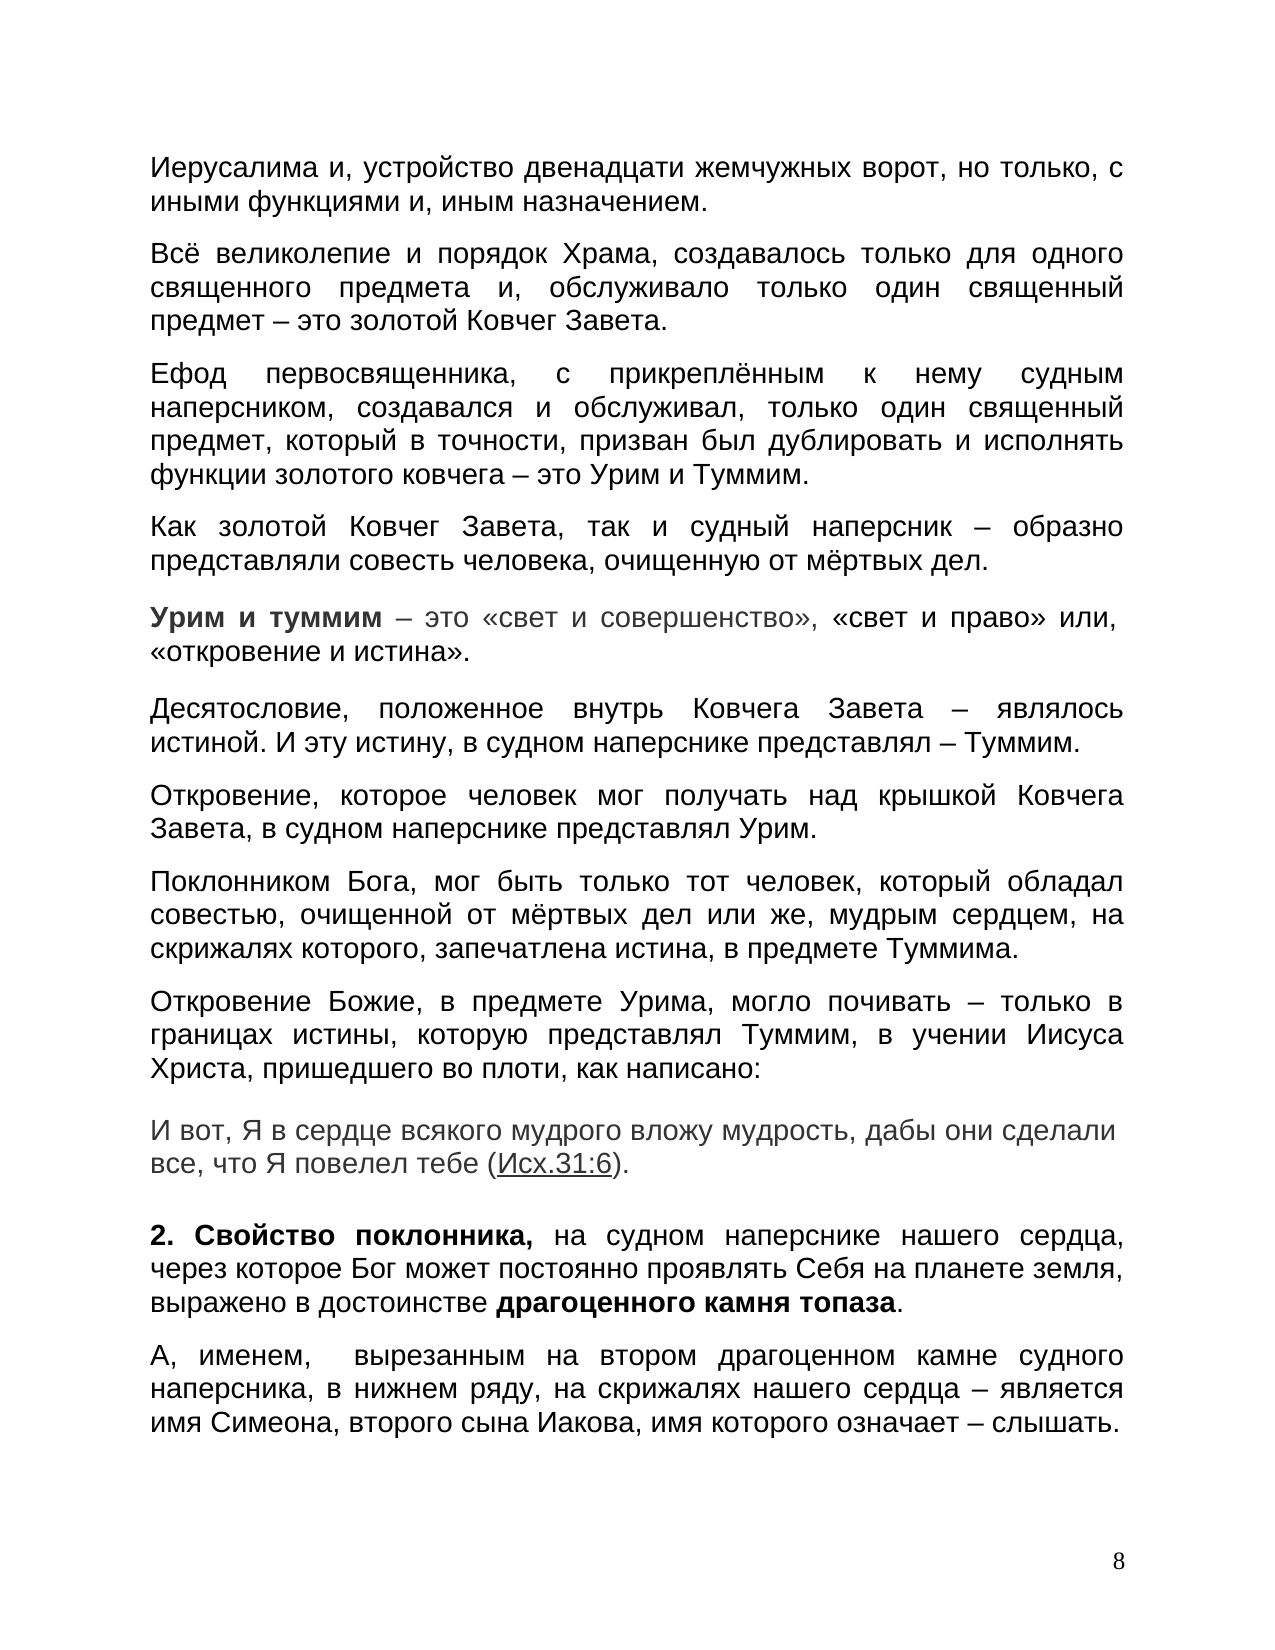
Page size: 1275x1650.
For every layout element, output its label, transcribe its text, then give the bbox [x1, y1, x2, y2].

text Всё великолепие и порядок Храма, создавалось только для одного священного предмета и, обслуживало только один священный предмет – это золотой Ковчег Завета. [150, 236, 1125, 337]
text А, именем, вырезанным на втором драгоценном камне судного наперсника, в нижнем ряду, на скрижалях нашего сердца – является имя Симеона, второго сына Иакова, имя которого означает – слышать. [150, 1338, 1125, 1438]
text Откровение Божие, в предмете Урима, могло почивать – только в границах истины, которую представлял Туммим, в учении Иисуса Христа, пришедшего во плоти, как написано: [150, 983, 1125, 1084]
text Откровение, которое человек мог получать над крышкой Ковчега Завета, в судном наперснике представлял Урим. [150, 777, 1125, 844]
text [150, 150, 1125, 217]
text Как золотой Ковчег Завета, так и судный наперсник – образно представляли совесть человека, очищенную от мёртвых дел. [150, 509, 1125, 576]
text Урим и туммим – это «свет и совершенство», «свет и право» или, «откровение и истина». [150, 600, 1117, 667]
text Ефод первосвященника, с прикреплённым к нему судным наперсником, создавался и обслуживал, только один священный предмет, который в точности, призван был дублировать и исполнять функции золотого ковчега – это Урим и Туммим. [150, 356, 1125, 490]
text Десятословие, положенное внутрь Ковчега Завета – являлось истиной. И эту истину, в судном наперснике представлял – Туммим. [150, 691, 1125, 758]
text Поклонником Бога, мог быть только тот человек, который обладал совестью, очищенной от мёртвых дел или же, мудрым сердцем, на скрижалях которого, запечатлена истина, в предмете Туммима. [150, 864, 1125, 964]
text И вот, Я в сердце всякого мудрого вложу мудрость, дабы они сделали все, что Я повелел тебе (Исх.31:6). [150, 1113, 1117, 1180]
text 2. Свойство поклонника, на судном наперснике нашего сердца, через которое Бог может постоянно проявлять Себя на планете земля, выражено в достоинстве драгоценного камня топаза. [150, 1218, 1125, 1319]
